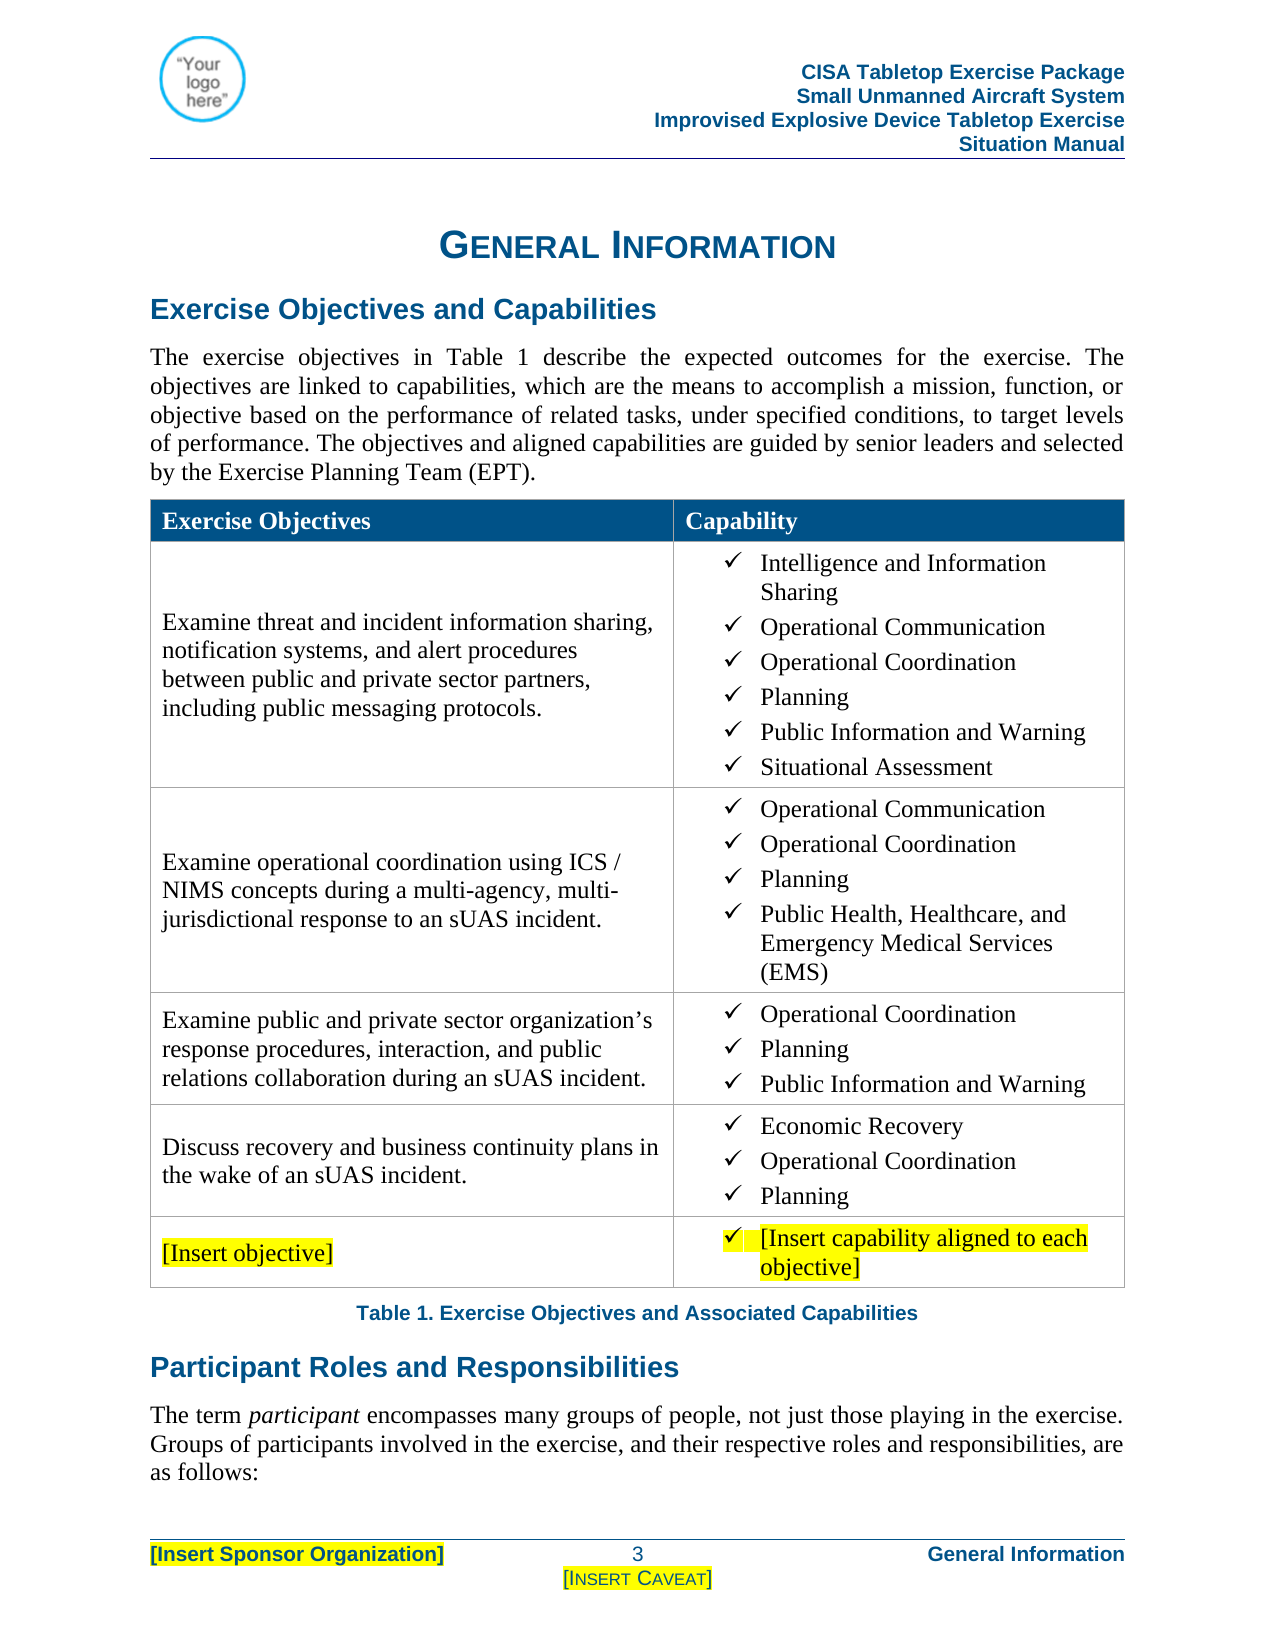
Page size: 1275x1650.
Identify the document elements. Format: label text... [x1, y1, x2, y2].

table_cell Examine operational coordination using ICS / NIMS concepts during a multi-agency, multi-jurisdictional response to an sUAS incident. [151, 788, 673, 992]
subtitle General Information [150, 221, 1125, 267]
table_cell [Insert objective] [151, 1217, 673, 1287]
text Table 1. Exercise Objectives and Associated Capabilities [150, 1301, 1125, 1325]
table_cell Operational Communication Operational Coordination Planning Public Health, Healthcare, and Emergency Medical Services (EMS) [674, 788, 1124, 992]
table_cell [Insert capability aligned to each objective] [674, 1217, 1124, 1287]
table_cell Operational Coordination Planning Public Information and Warning [674, 993, 1124, 1104]
table_cell Intelligence and Information Sharing Operational Communication Operational Coordination Planning Public Information and Warning Situational Assessment [674, 542, 1124, 787]
subtitle Exercise Objectives and Capabilities [150, 292, 1125, 326]
picture [159, 36, 191, 76]
picture [159, 36, 254, 124]
table_cell Discuss recovery and business continuity plans in the wake of an sUAS incident. [151, 1105, 673, 1216]
text The exercise objectives in Table 1 describe the expected outcomes for the exercise. The objectives are linked to capabilities, which are the means to accomplish a mission, function, or objective based on the performance of related tasks, under specified conditions, to target levels of performance. The objectives and aligned capabilities are guided by senior leaders and selected by the Exercise Planning Team (EPT). [150, 342, 1125, 486]
table_cell Economic Recovery Operational Coordination Planning [674, 1105, 1124, 1216]
table_header Exercise Objectives [151, 500, 673, 541]
subtitle Participant Roles and Responsibilities [150, 1350, 1125, 1383]
text The term participant encompasses many groups of people, not just those playing in the exercise. Groups of participants involved in the exercise, and their respective roles and responsibilities, are as follows: [150, 1400, 1125, 1486]
picture [163, 39, 242, 119]
table_cell Examine threat and incident information sharing, notification systems, and alert procedures between public and private sector partners, including public messaging protocols. [151, 542, 673, 787]
table_cell Examine public and private sector organization’s response procedures, interaction, and public relations collaboration during an sUAS incident. [151, 993, 673, 1104]
table_header Capability [674, 500, 1124, 541]
